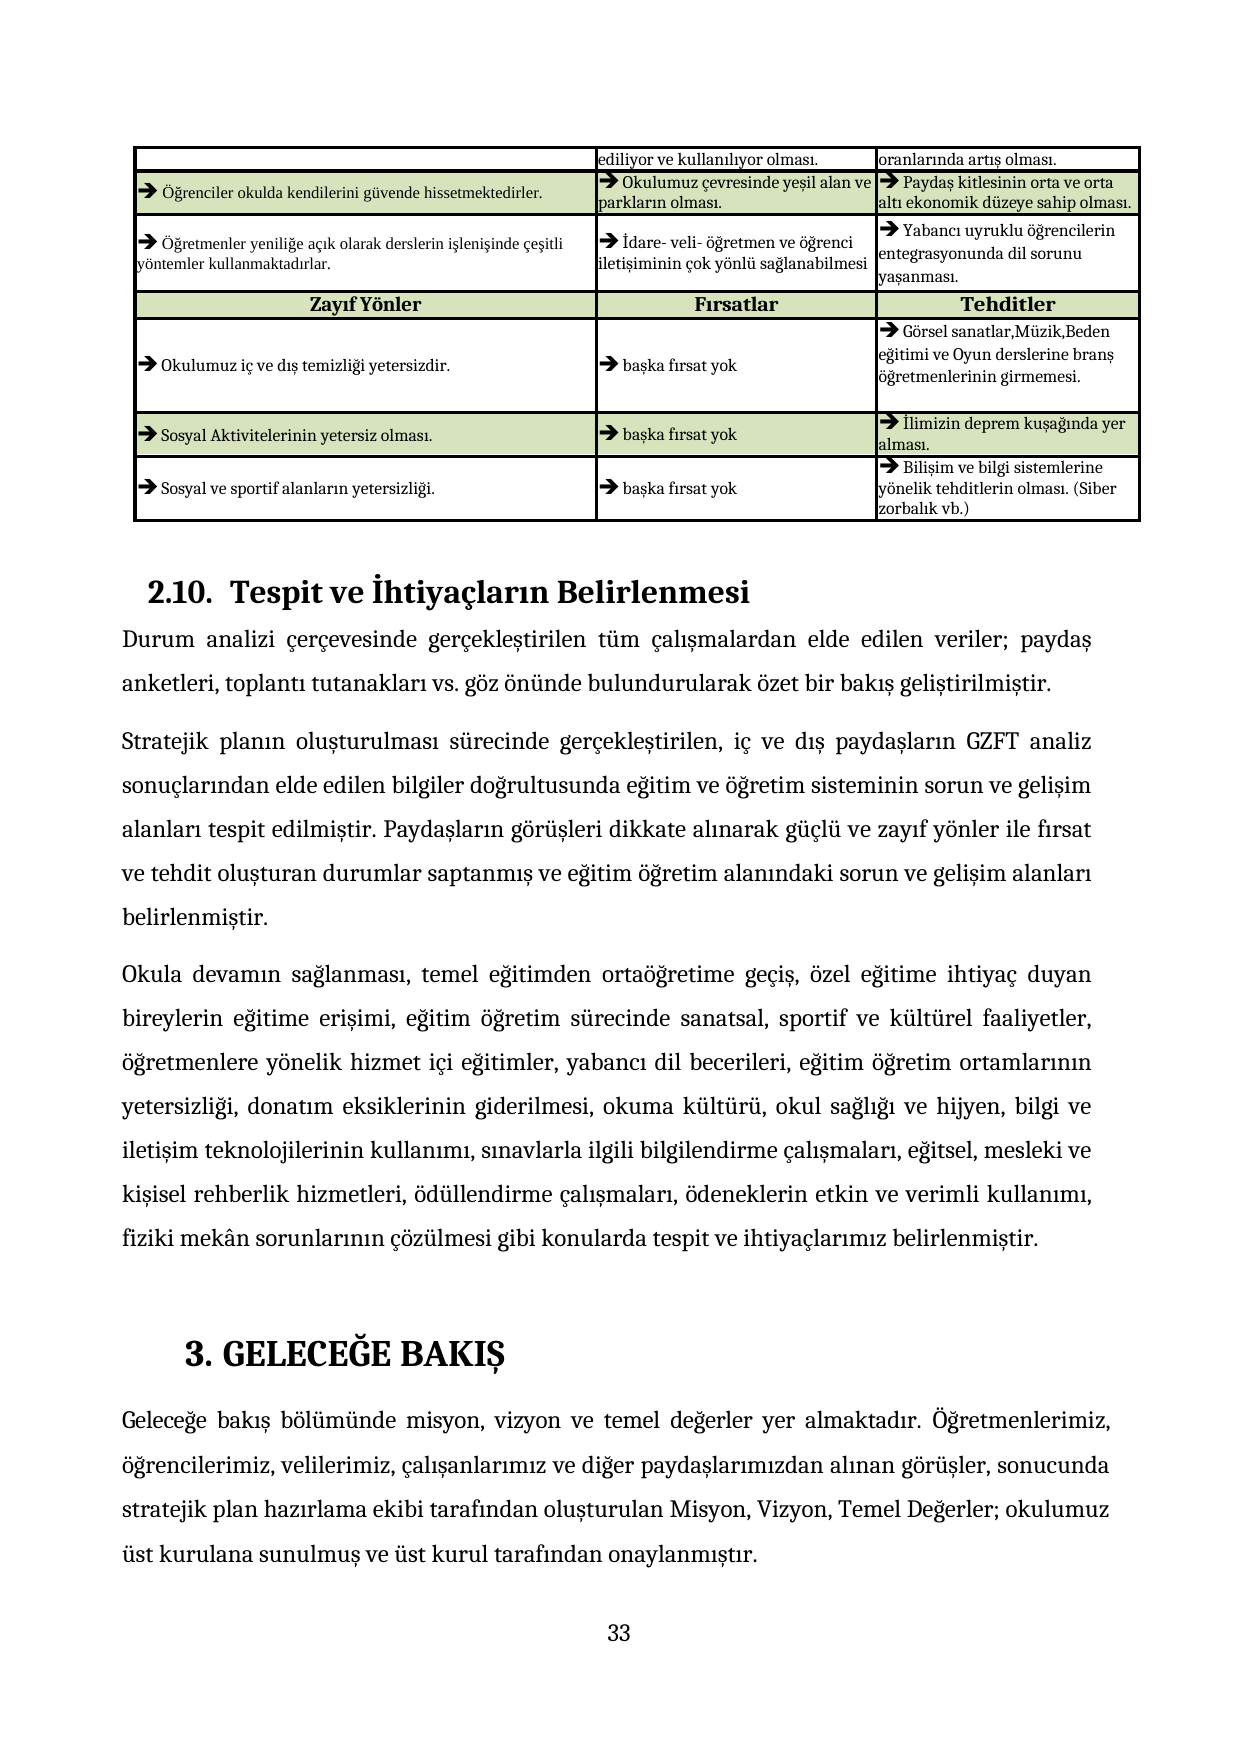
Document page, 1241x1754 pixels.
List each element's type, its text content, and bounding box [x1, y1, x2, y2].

table_cell Paydaş kitlesinin orta ve orta altı ekonomik düzeye sahip olması. [878, 173, 1138, 213]
table_cell İdare- veli- öğretmen ve öğrenci iletişiminin çok yönlü sağlanabilmesi [598, 216, 875, 290]
table_cell Fırsatlar [598, 293, 875, 317]
text Geleceğe bakış bölümünde misyon, vizyon ve temel değerler yer almaktadır. Öğretmenlerimiz, öğrencilerimiz, velilerimiz, çalışanlarımız ve diğer paydaşlarımızdan alınan görüşler, sonucunda stratejik plan hazırlama ekibi tarafından oluşturulan Misyon, Vizyon, Temel Değerler; okulumuz üst kurulana sunulmuş ve üst kurul tarafından onaylanmıştır. [122, 1406, 1111, 1568]
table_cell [137, 149, 595, 169]
table_cell Görsel sanatlar,Müzik,Beden eğitimi ve Oyun derslerine branş öğretmenlerinin girmemesi. [878, 320, 1138, 411]
table_cell Okulumuz çevresinde yeşil alan ve parkların olması. [598, 173, 875, 213]
text Stratejik planın oluşturulması sürecinde gerçekleştirilen, iç ve dış paydaşların GZFT analiz sonuçlarından elde edilen bilgiler doğrultusunda eğitim ve öğretim sisteminin sorun ve gelişim alanları tespit edilmiştir. Paydaşların görüşleri dikkate alınarak güçlü ve zayıf yönler ile fırsat ve tehdit oluşturan durumlar saptanmış ve eğitim öğretim alanındaki sorun ve gelişim alanları belirlenmiştir. [122, 727, 1093, 931]
subtitle Tespit ve İhtiyaçların Belirlenmesi [148, 573, 1198, 612]
table_cell Okulumuz iç ve dış temizliği yetersizdir. [137, 320, 595, 411]
table_cell Bilişim ve bilgi sistemlerine yönelik tehditlerin olması. (Siber zorbalık vb.) [878, 458, 1138, 519]
text Okula devamın sağlanması, temel eğitimden ortaöğretime geçiş, özel eğitime ihtiyaç duyan bireylerin eğitime erişimi, eğitim öğretim sürecinde sanatsal, sportif ve kültürel faaliyetler, öğretmenlere yönelik hizmet içi eğitimler, yabancı dil becerileri, eğitim öğretim ortamlarının yetersizliği, donatım eksiklerinin giderilmesi, okuma kültürü, okul sağlığı ve hijyen, bilgi ve iletişim teknolojilerinin kullanımı, sınavlarla ilgili bilgilendirme çalışmaları, eğitsel, mesleki ve kişisel rehberlik hizmetleri, ödüllendirme çalışmaları, ödeneklerin etkin ve verimli kullanımı, fiziki mekân sorunlarının çözülmesi gibi konularda tespit ve ihtiyaçlarımız belirlenmiştir. [122, 960, 1093, 1252]
subtitle GELECEĞE BAKIŞ [185, 1333, 1198, 1376]
table_cell Sosyal ve sportif alanların yetersizliği. [137, 458, 595, 519]
table_cell başka fırsat yok [598, 414, 875, 454]
table_cell Öğretmenler yeniliğe açık olarak derslerin işlenişinde çeşitli yöntemler kullanmaktadırlar. [137, 216, 595, 290]
table_cell Yabancı uyruklu öğrencilerin entegrasyonunda dil sorunu yaşanması. [878, 216, 1138, 290]
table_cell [598, 149, 875, 169]
table_cell başka fırsat yok [598, 458, 875, 519]
table_cell Sosyal Aktivitelerinin yetersiz olması. [137, 414, 595, 454]
table_cell Öğrenciler okulda kendilerini güvende hissetmektedirler. [137, 173, 595, 213]
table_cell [878, 149, 1138, 169]
table_cell Zayıf Yönler [137, 293, 595, 317]
table_cell başka fırsat yok [598, 320, 875, 411]
table_cell İlimizin deprem kuşağında yer alması. [878, 414, 1138, 454]
text Durum analizi çerçevesinde gerçekleştirilen tüm çalışmalardan elde edilen veriler; paydaş anketleri, toplantı tutanakları vs. göz önünde bulundurularak özet bir bakış geliştirilmiştir. [122, 625, 1093, 698]
table_cell Tehditler [878, 293, 1138, 317]
